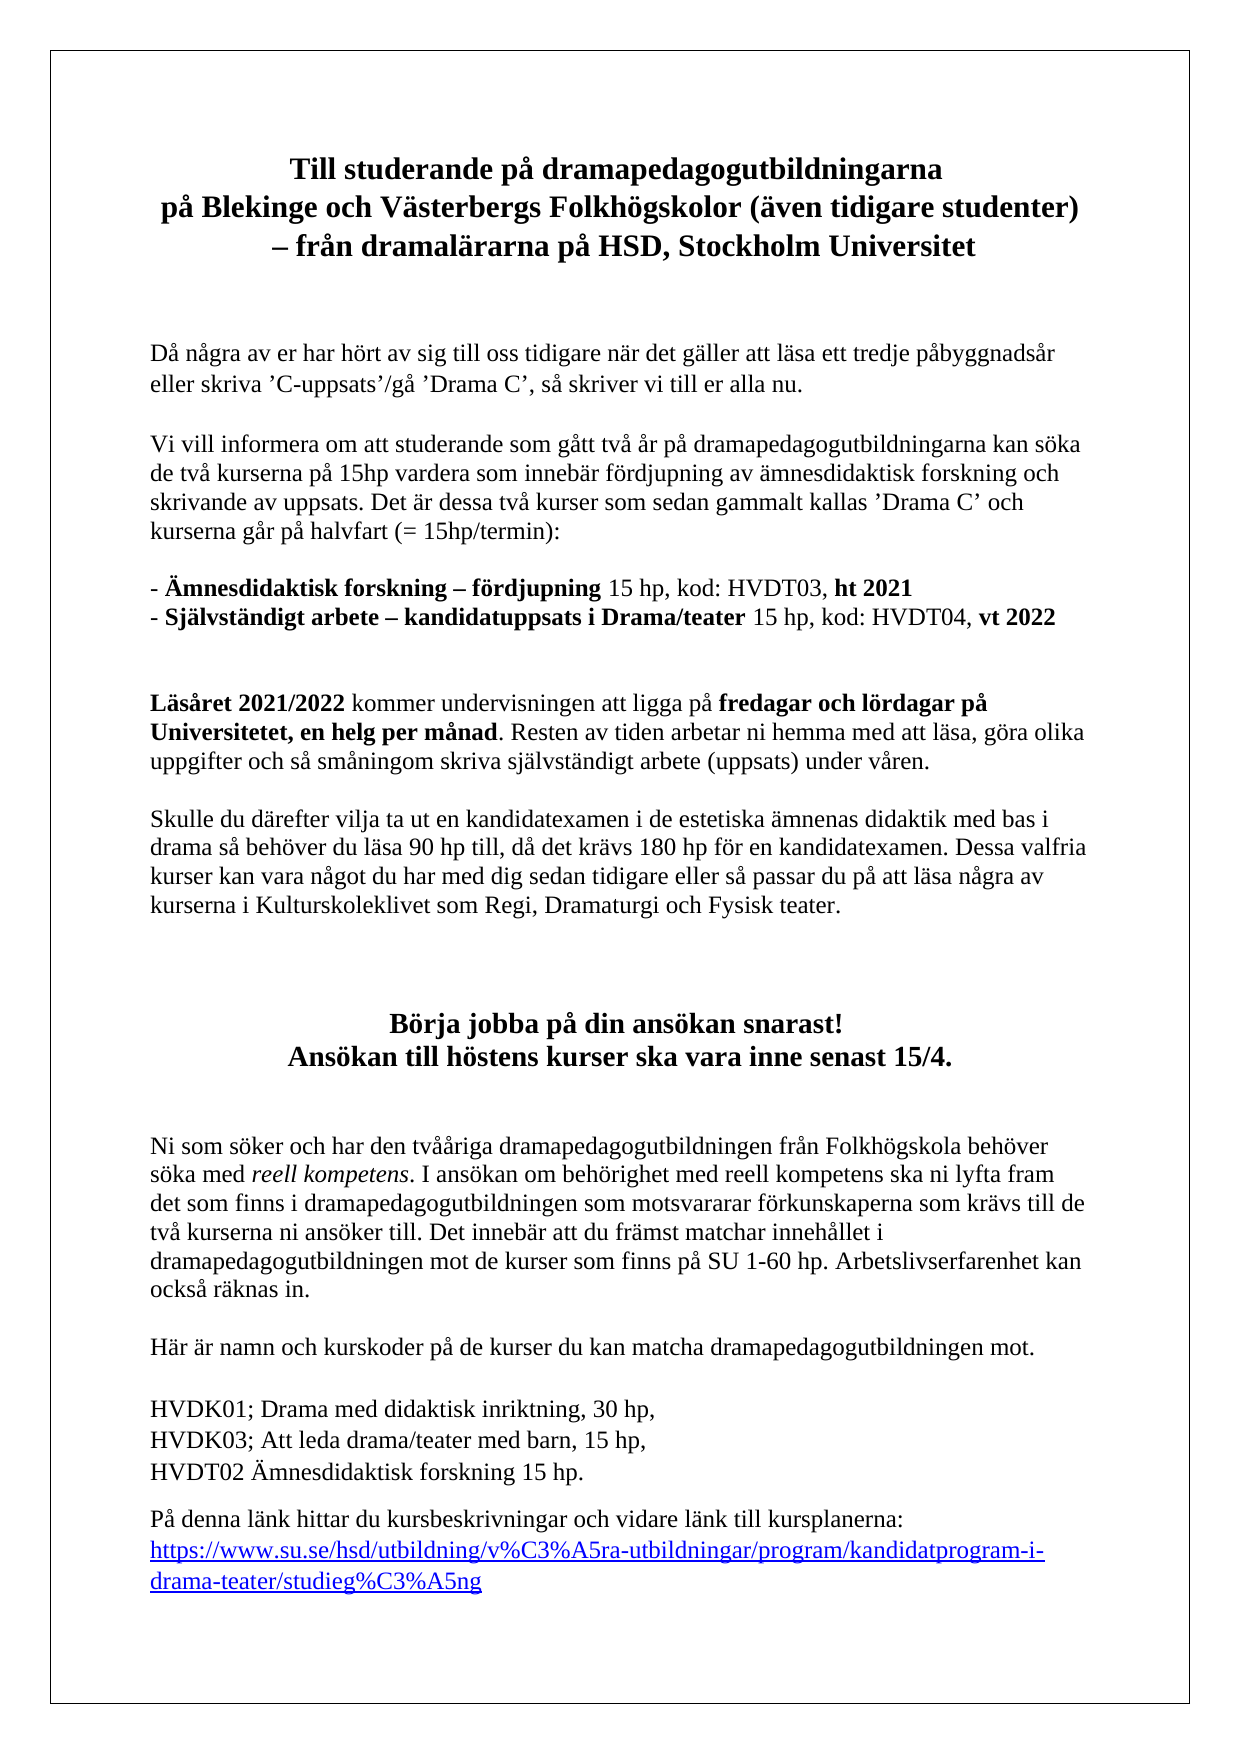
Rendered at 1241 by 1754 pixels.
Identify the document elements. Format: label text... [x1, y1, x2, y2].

text Då några av er har hört av sig till oss tidigare när det gäller att läsa ett tredje påbyggnadsår eller skriva ’C-uppsats’/gå ’Drama C’, så skriver vi till er alla nu. [150, 338, 1090, 398]
text Skulle du därefter vilja ta ut en kandidatexamen i de estetiska ämnenas didaktik med bas i drama så behöver du läsa 90 hp till, då det krävs 180 hp för en kandidatexamen. Dessa valfria kurser kan vara något du har med dig sedan tidigare eller så passar du på att läsa några av kurserna i Kulturskoleklivet som Regi, Dramaturgi och Fysisk teater. [150, 804, 1090, 919]
text Här är namn och kurskoder på de kurser du kan matcha dramapedagogutbildningen mot. HVDK01; Drama med didaktisk inriktning, 30 hp, HVDK03; Att leda drama/teater med barn, 15 hp, HVDT02 Ämnesdidaktisk forskning 15 hp. [150, 1332, 1090, 1485]
text Vi vill informera om att studerande som gått två år på dramapedagogutbildningarna kan söka de två kurserna på 15hp vardera som innebär fördjupning av ämnesdidaktisk forskning och skrivande av uppsats. Det är dessa två kurser som sedan gammalt kallas ’Drama C’ och kurserna går på halvfart (= 15hp/termin): - Ämnesdidaktisk forskning – fördjupning 15 hp, kod: HVDT03, ht 2021 - Självständigt arbete – kandidatuppsats i Drama/teater 15 hp, kod: HVDT04, vt 2022 Läsåret 2021/2022 kommer undervisningen att ligga på fredagar och lördagar på Universitetet, en helg per månad. Resten av tiden arbetar ni hemma med att läsa, göra olika uppgifter och så småningom skriva självständigt arbete (uppsats) under våren. [150, 429, 1090, 774]
text Ni som söker och har den tvååriga dramapedagogutbildningen från Folkhögskola behöver söka med reell kompetens. I ansökan om behörighet med reell kompetens ska ni lyfta fram det som finns i dramapedagogutbildningen som motsvararar förkunskaperna som krävs till de två kurserna ni ansöker till. Det innebär att du främst matchar innehållet i dramapedagogutbildningen mot de kurser som finns på SU 1-60 hp. Arbetslivserfarenhet kan också räknas in. [150, 1102, 1090, 1303]
text Till studerande på dramapedagogutbildningarna på Blekinge och Västerbergs Folkhögskolor (även tidigare studenter) – från dramalärarna på HSD, Stockholm Universitet [150, 150, 1090, 263]
text Börja jobba på din ansökan snarast! Ansökan till höstens kurser ska vara inne senast 15/4. [150, 1006, 1090, 1073]
text På denna länk hittar du kursbeskrivningar och vidare länk till kursplanerna: https://www.su.se/hsd/utbildning/v%C3%A5ra-utbildningar/program/kandidatprogram-i-drama-teater/studieg%C3%A5ng [150, 1504, 1090, 1595]
